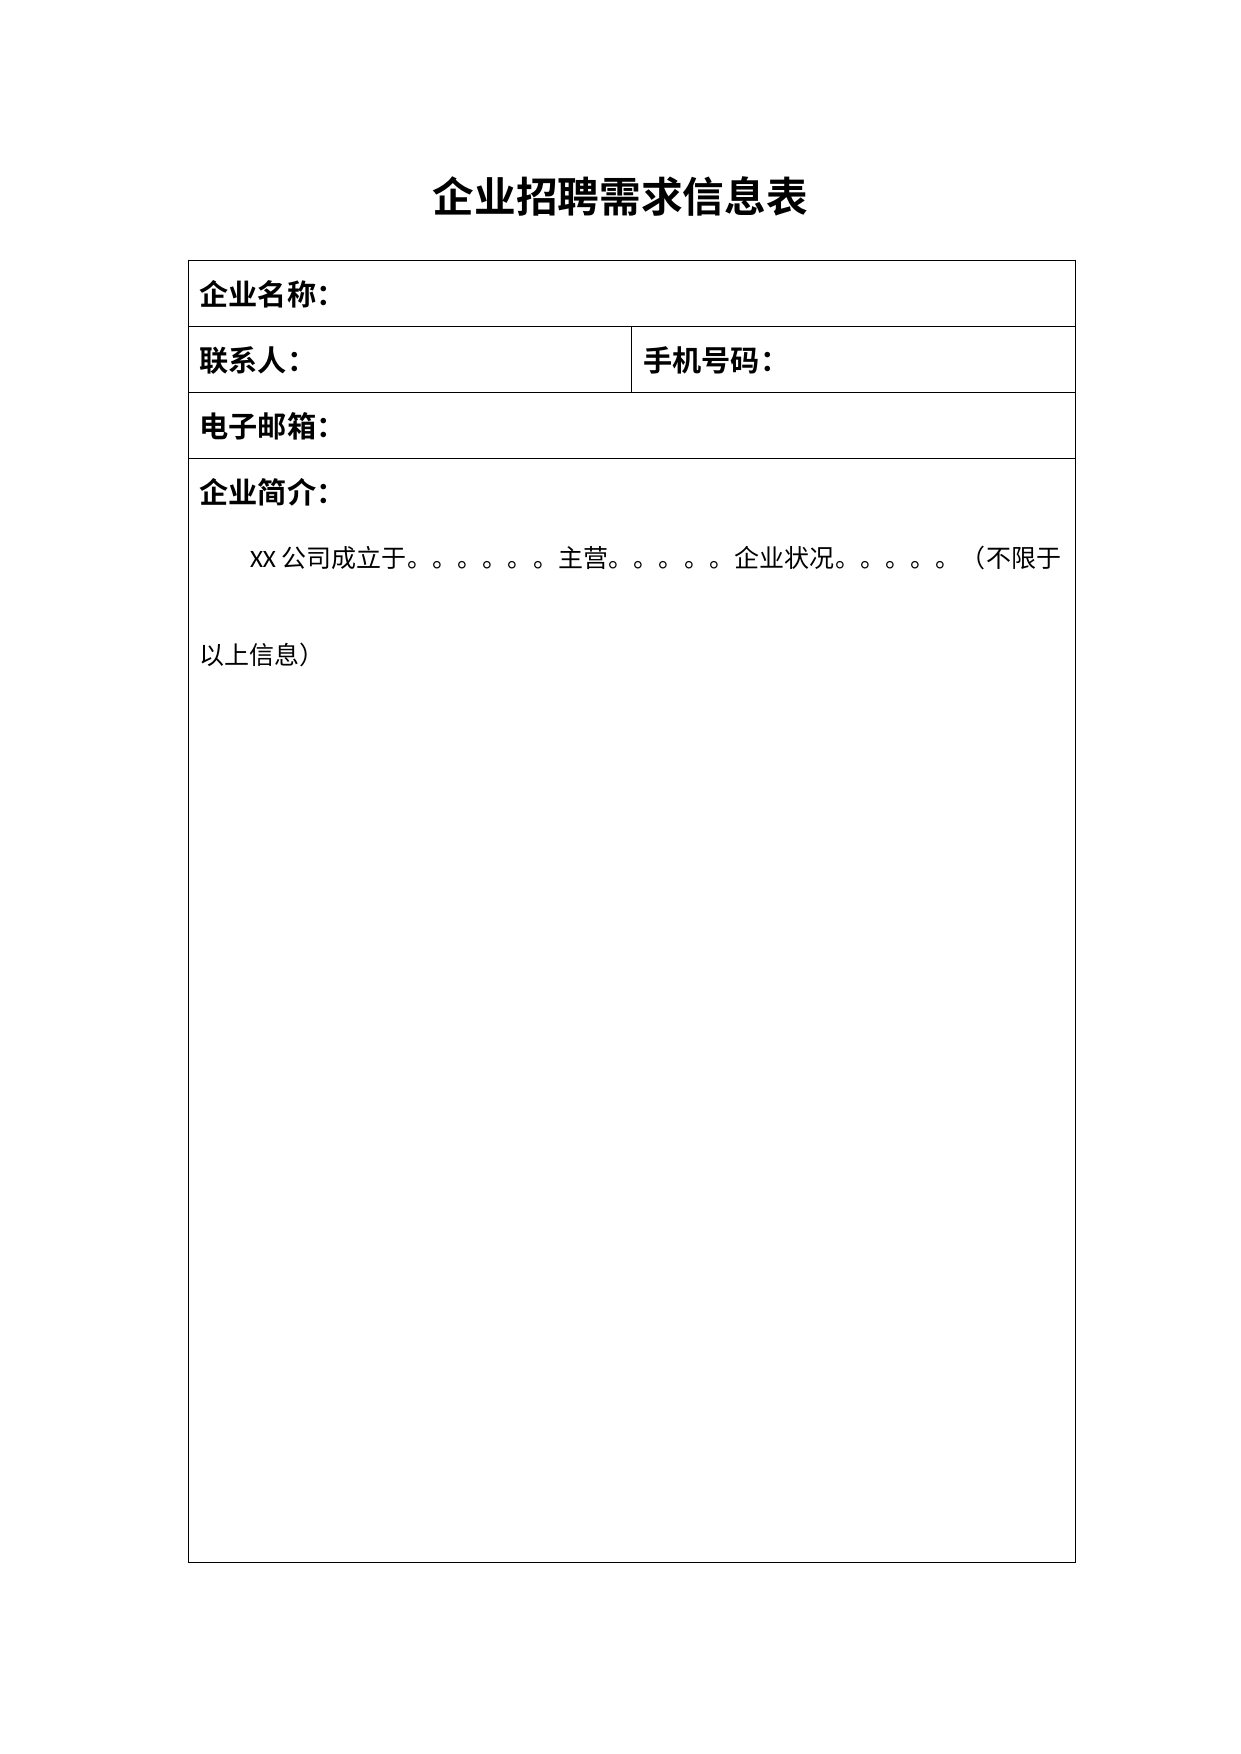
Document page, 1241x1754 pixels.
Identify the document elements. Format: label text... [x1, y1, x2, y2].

table_cell 电子邮箱： [189, 393, 1075, 458]
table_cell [189, 459, 1075, 1562]
table_header 企业名称： [189, 261, 1075, 326]
table_cell 联系人： [189, 327, 631, 392]
text 企业招聘需求信息表 [187, 162, 1053, 227]
table_cell 手机号码： [632, 327, 1075, 392]
